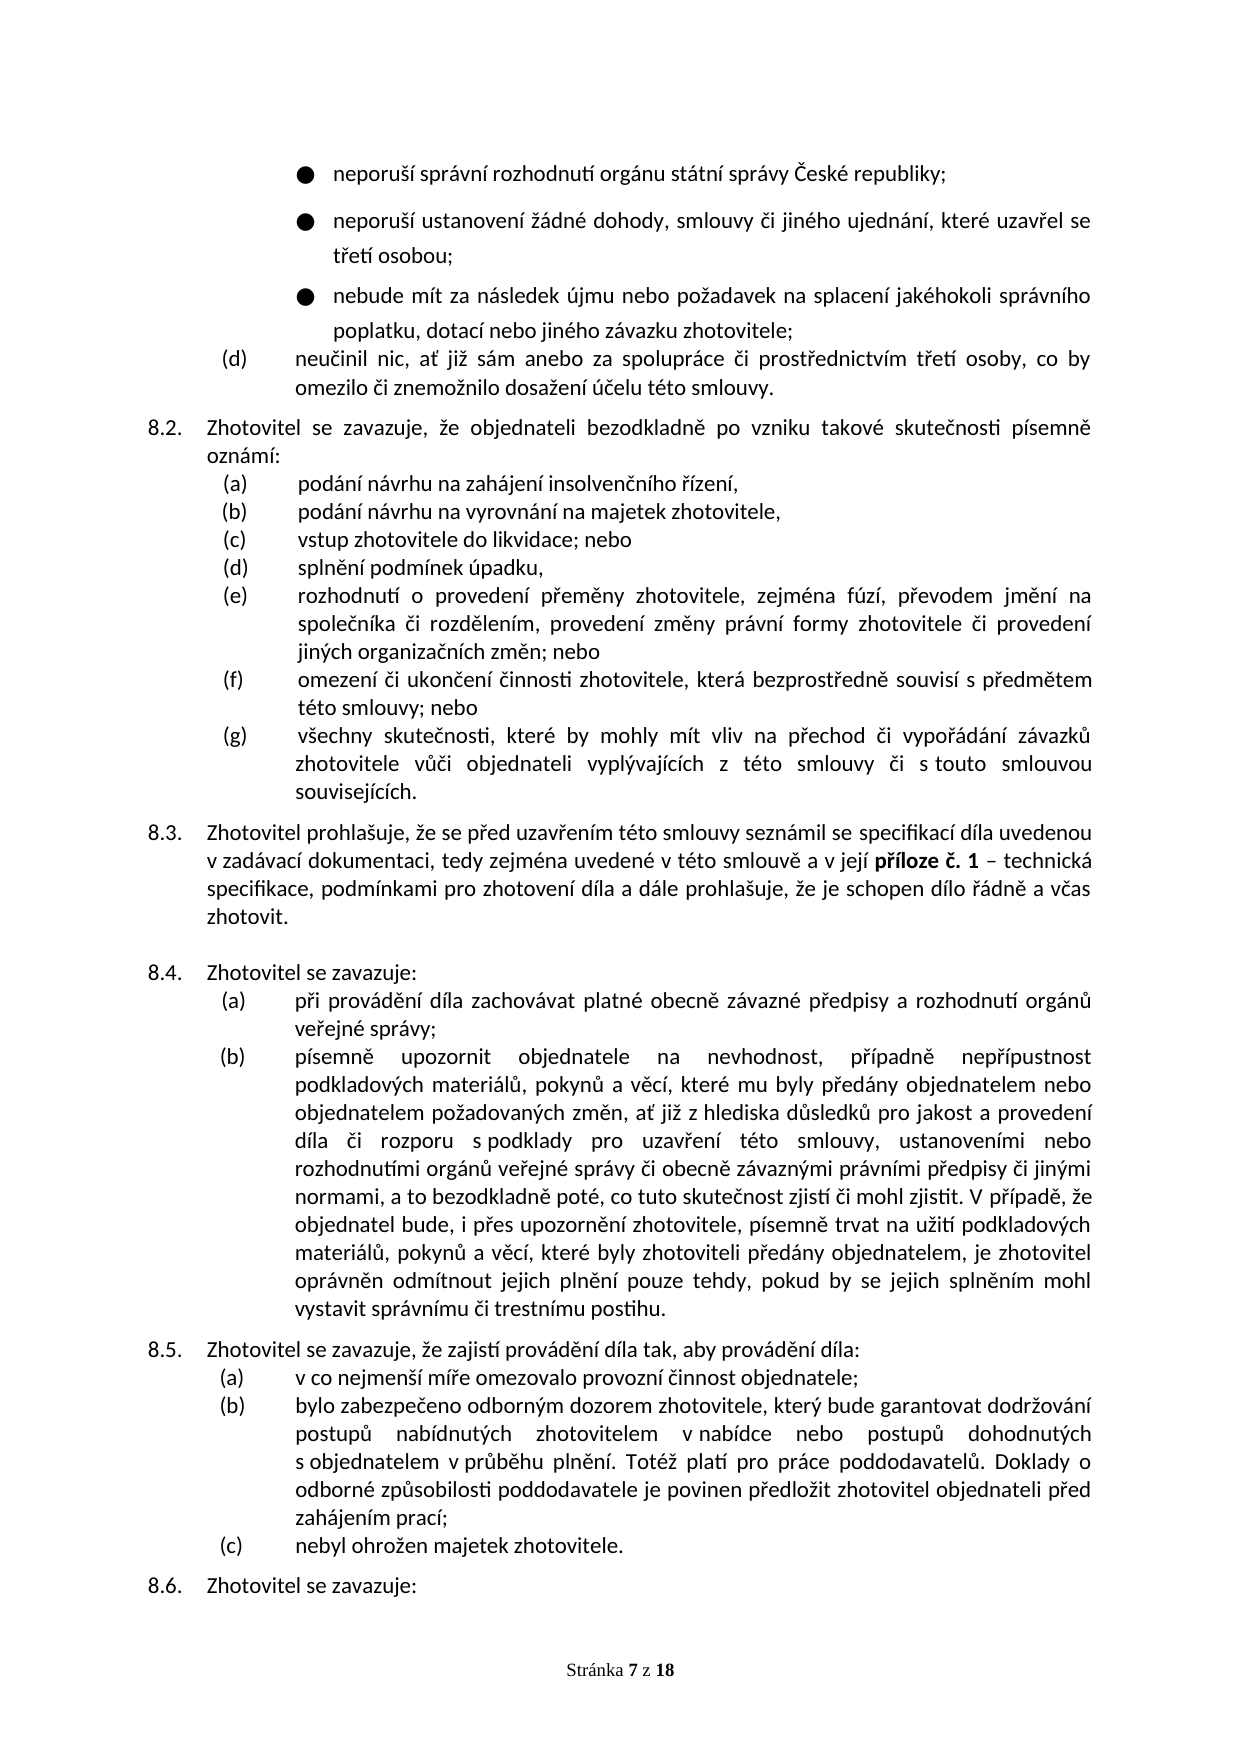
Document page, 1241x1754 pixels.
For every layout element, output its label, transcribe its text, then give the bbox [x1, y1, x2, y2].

text (a) podání návrhu na zahájení insolvenčního řízení, [223, 469, 1093, 497]
text (c) vstup zhotovitele do likvidace; nebo [223, 525, 1093, 553]
text (f) omezení či ukončení činnosti zhotovitele, která bezprostředně souvisí s předmětem této smlouvy; nebo [223, 665, 1093, 721]
text (e) rozhodnutí o provedení přeměny zhotovitele, zejména fúzí, převodem jmění na společníka či rozdělením, provedení změny právní formy zhotovitele či provedení jiných organizačních změn; nebo [223, 581, 1093, 665]
list Zhotovitel se zavazuje: [148, 958, 1093, 986]
list nebude mít za následek újmu nebo požadavek na splacení jakéhokoli správního poplatku, dotací nebo jiného závazku zhotovitele; [295, 269, 1093, 344]
text (b) bylo zabezpečeno odborným dozorem zhotovitele, který bude garantovat dodržování postupů nabídnutých zhotovitelem v nabídce nebo postupů dohodnutých s objednatelem v průběhu plnění. Totéž platí pro práce poddodavatelů. Doklady o odborné způsobilosti poddodavatele je povinen předložit zhotovitel objednateli před zahájením prací; [219, 1391, 1093, 1531]
text (a) v co nejmenší míře omezovalo provozní činnost objednatele; [219, 1363, 1093, 1391]
list neporuší ustanovení žádné dohody, smlouvy či jiného ujednání, které uzavřel se třetí osobou; [295, 194, 1093, 269]
text (a) při provádění díla zachovávat platné obecně závazné předpisy a rozhodnutí orgánů veřejné správy; [221, 986, 1093, 1042]
text (g) všechny skutečnosti, které by mohly mít vliv na přechod či vypořádání závazků zhotovitele vůči objednateli vyplývajících z této smlouvy či s touto smlouvou souvisejících. [223, 721, 1093, 805]
list Zhotovitel se zavazuje, že objednateli bezodkladně po vzniku takové skutečnosti písemně oznámí: [148, 413, 1093, 469]
list neporuší správní rozhodnutí orgánu státní správy České republiky; [295, 148, 1093, 194]
text (d) neučinil nic, ať již sám anebo za spolupráce či prostřednictvím třetí osoby, co by omezilo či znemožnilo dosažení účelu této smlouvy. [221, 344, 1093, 401]
text (c) nebyl ohrožen majetek zhotovitele. [219, 1531, 1093, 1559]
text (b) podání návrhu na vyrovnání na majetek zhotovitele, [221, 497, 1093, 525]
text (d) splnění podmínek úpadku, [223, 553, 1093, 581]
text (b) písemně upozornit objednatele na nevhodnost, případně nepřípustnost podkladových materiálů, pokynů a věcí, které mu byly předány objednatelem nebo objednatelem požadovaných změn, ať již z hlediska důsledků pro jakost a provedení díla či rozporu s podklady pro uzavření této smlouvy, ustanoveními nebo rozhodnutími orgánů veřejné správy či obecně závaznými právními předpisy či jinými normami, a to bezodkladně poté, co tuto skutečnost zjistí či mohl zjistit. V případě, že objednatel bude, i přes upozornění zhotovitele, písemně trvat na užití podkladových materiálů, pokynů a věcí, které byly zhotoviteli předány objednatelem, je zhotovitel oprávněn odmítnout jejich plnění pouze tehdy, pokud by se jejich splněním mohl vystavit správnímu či trestnímu postihu. [219, 1042, 1093, 1322]
list Zhotovitel prohlašuje, že se před uzavřením této smlouvy seznámil se specifikací díla uvedenou v zadávací dokumentaci, tedy zejména uvedené v této smlouvě a v její příloze č. 1 – technická specifikace, podmínkami pro zhotovení díla a dále prohlašuje, že je schopen dílo řádně a včas zhotovit. [148, 818, 1093, 930]
list Zhotovitel se zavazuje, že zajistí provádění díla tak, aby provádění díla: [148, 1335, 1093, 1363]
list Zhotovitel se zavazuje: [148, 1571, 1093, 1599]
